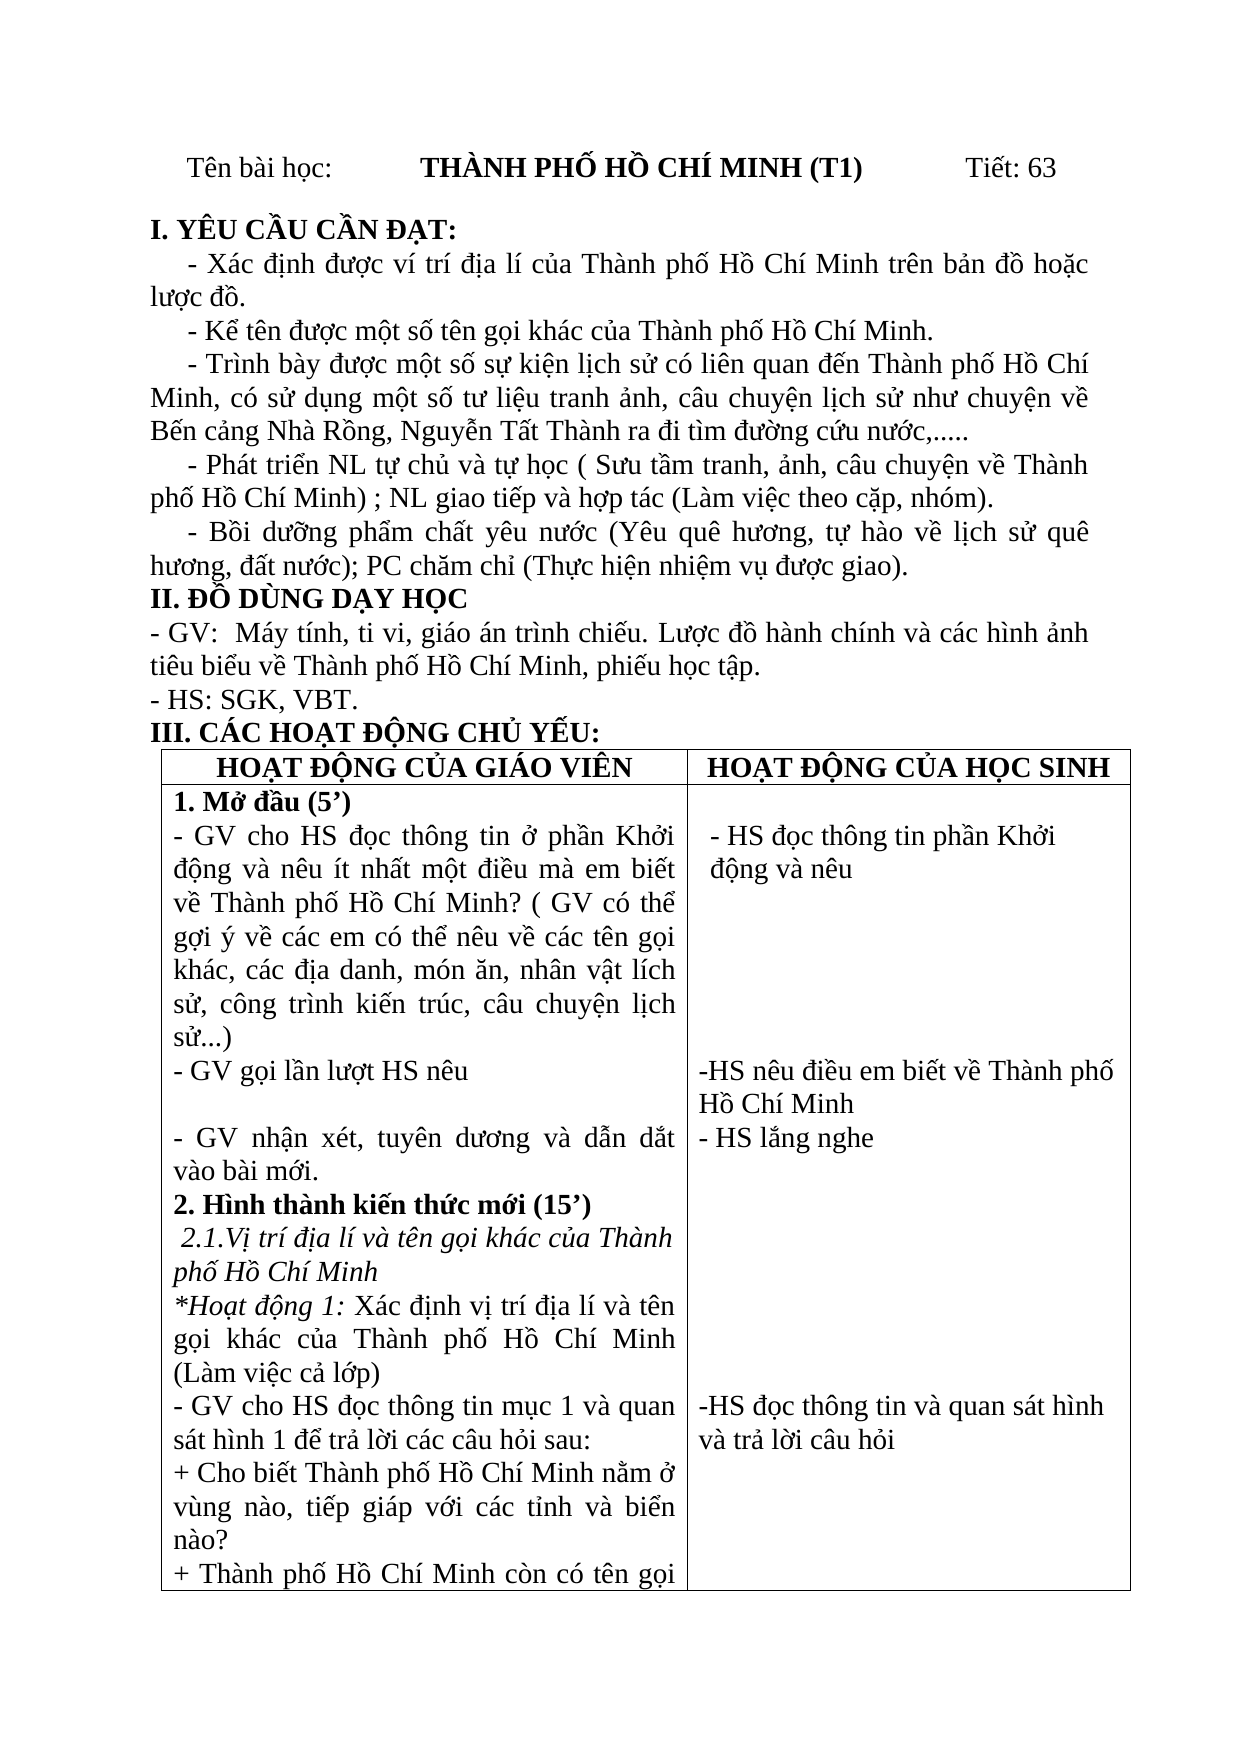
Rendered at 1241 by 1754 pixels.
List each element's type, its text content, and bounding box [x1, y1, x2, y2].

text - Kể tên được một số tên gọi khác của Thành phố Hồ Chí Minh. [150, 313, 1090, 346]
text III. CÁC HOẠT ĐỘNG CHỦ YẾU: [150, 715, 1090, 749]
text I. YÊU CẦU CẦN ĐẠT: [150, 212, 1090, 246]
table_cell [688, 785, 1130, 1589]
table_header HOẠT ĐỘNG CỦA HỌC SINH [688, 750, 1130, 783]
text Tên bài học: THÀNH PHỐ HỒ CHÍ MINH (T1) Tiết: 63 [150, 150, 1090, 183]
table_header HOẠT ĐỘNG CỦA GIÁO VIÊN [162, 750, 687, 783]
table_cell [162, 785, 687, 1589]
text - Xác định được ví trí địa lí của Thành phố Hồ Chí Minh trên bản đồ hoặc lược đồ. [150, 246, 1090, 313]
text - HS: SGK, VBT. [150, 682, 1090, 715]
text - Trình bày được một số sự kiện lịch sử có liên quan đến Thành phố Hồ Chí Minh, có sử dụng một số tư liệu tranh ảnh, câu chuyện lịch sử như chuyện về Bến cảng Nhà Rồng, Nguyễn Tất Thành ra đi tìm đường cứu nước,..... [150, 346, 1090, 447]
text - GV: Máy tính, ti vi, giáo án trình chiếu. Lược đồ hành chính và các hình ảnh tiêu biểu về Thành phố Hồ Chí Minh, phiếu học tập. [150, 615, 1090, 682]
text II. ĐỒ DÙNG DẠY HỌC [150, 581, 1090, 615]
text - Phát triển NL tự chủ và tự học ( Sưu tầm tranh, ảnh, câu chuyện về Thành phố Hồ Chí Minh) ; NL giao tiếp và hợp tác (Làm việc theo cặp, nhóm). [150, 447, 1090, 514]
text - Bồi dưỡng phẩm chất yêu nước (Yêu quê hương, tự hào về lịch sử quê hương, đất nước); PC chăm chỉ (Thực hiện nhiệm vụ được giao). [150, 514, 1090, 581]
